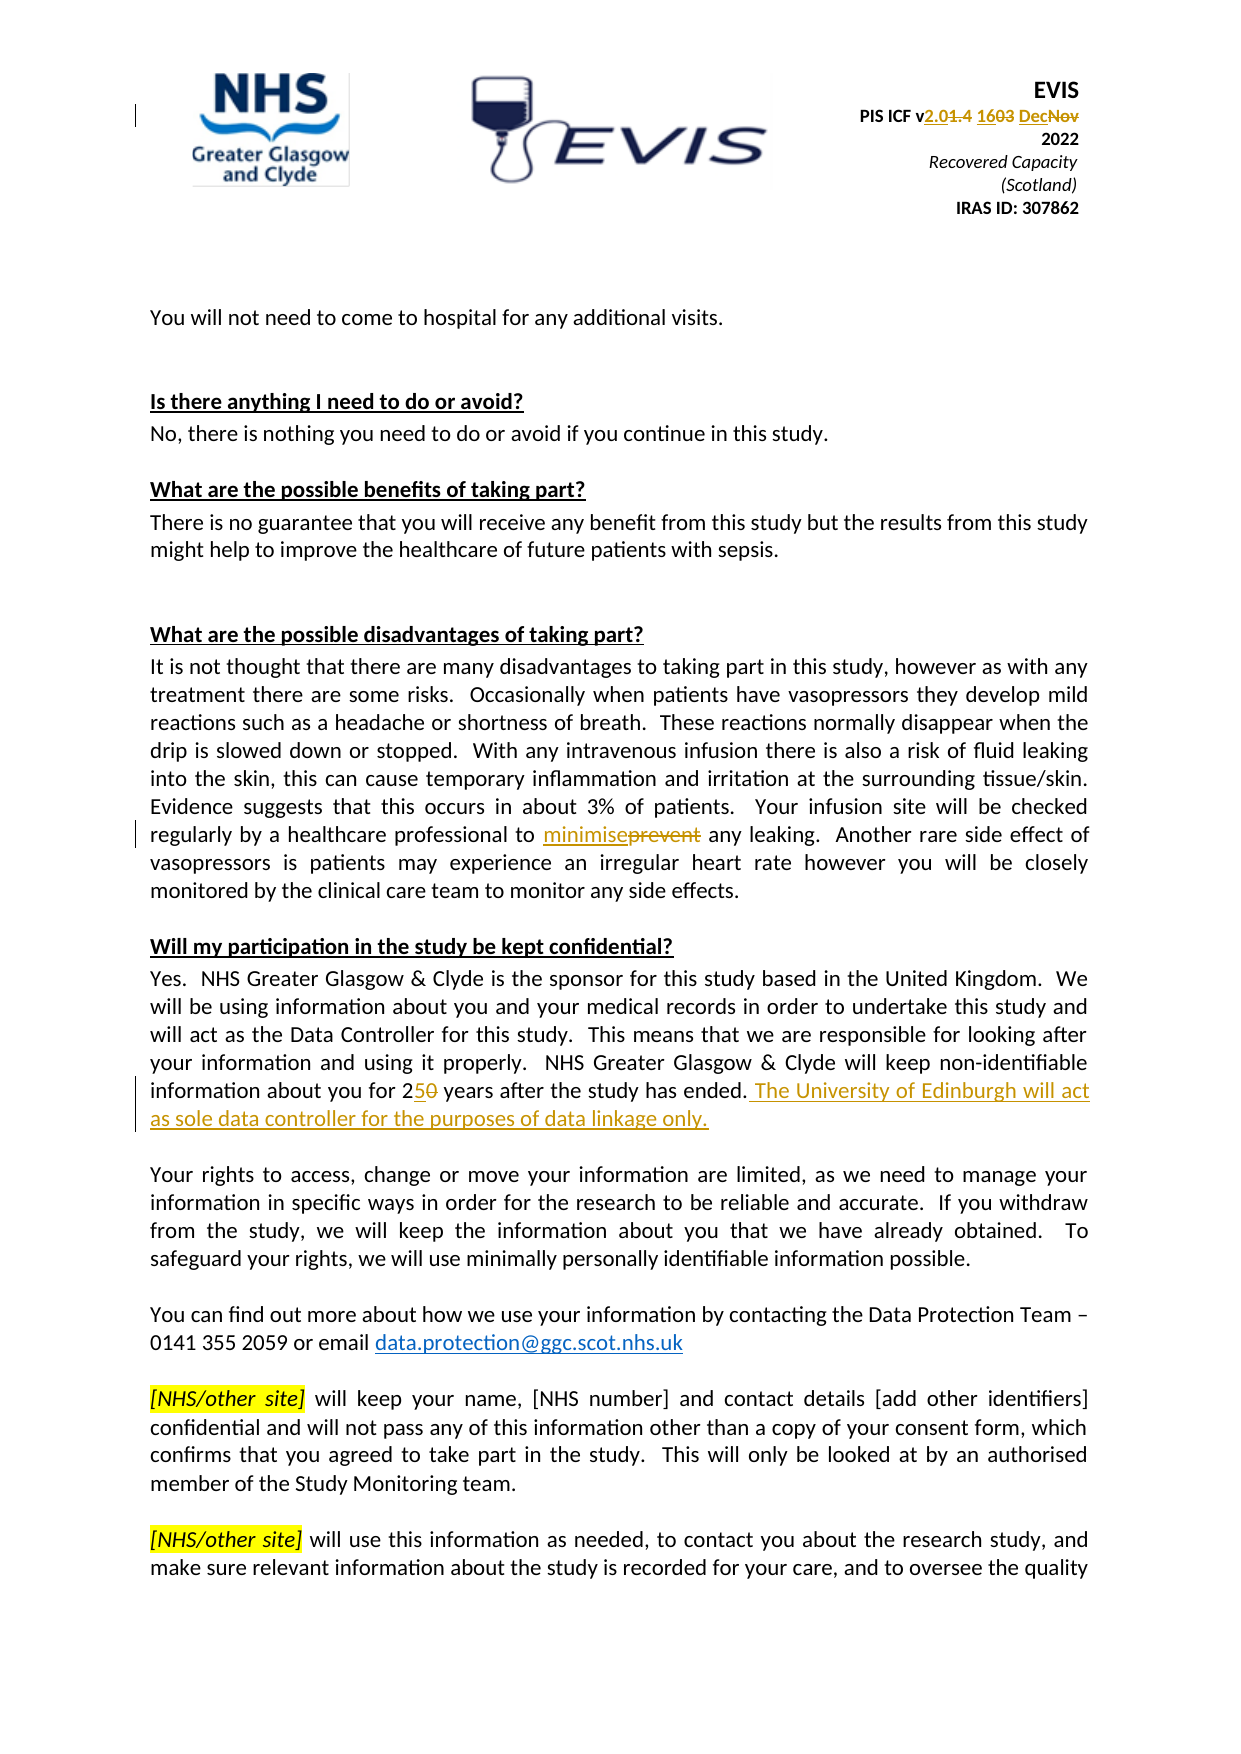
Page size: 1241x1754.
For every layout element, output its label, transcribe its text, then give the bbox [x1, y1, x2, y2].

text It is not thought that there are many disadvantages to taking part in this study, however as with any treatment there are some risks. Occasionally when patients have vasopressors they develop mild reactions such as a headache or shortness of breath. These reactions normally disappear when the drip is slowed down or stopped. With any intravenous infusion there is also a risk of fluid leaking into the skin, this can cause temporary inflammation and irritation at the surrounding tissue/skin. Evidence suggests that this occurs in about 3% of patients. Your infusion site will be checked regularly by a healthcare professional to any leaking. Another rare side effect of vasopressors is patients may experience an irregular heart rate however you will be closely monitored by the clinical care team to monitor any side effects. [150, 652, 1090, 904]
text Yes. NHS Greater Glasgow & Clyde is the sponsor for this study based in the United Kingdom. We will be using information about you and your medical records in order to undertake this study and will act as the Data Controller for this study. This means that we are responsible for looking after your information and using it properly. NHS Greater Glasgow & Clyde will keep non-identifiable information about you for 2 years after the study has ended. [150, 964, 1090, 1132]
text What are the possible benefits of taking part? [150, 475, 1090, 503]
text Is there anything I need to do or avoid? [150, 387, 1090, 415]
text What are the possible disadvantages of taking part? [150, 620, 1090, 648]
text Your rights to access, change or move your information are limited, as we need to manage your information in specific ways in order for the research to be reliable and accurate. If you withdraw from the study, we will keep the information about you that we have already obtained. To safeguard your rights, we will use minimally personally identifiable information possible. [150, 1160, 1090, 1272]
text [NHS/other site] will keep your name, [NHS number] and contact details [add other identifiers] confidential and will not pass any of this information other than a copy of your consent form, which confirms that you agreed to take part in the study. This will only be looked at by an authorised member of the Study Monitoring team. [150, 1384, 1090, 1497]
picture [453, 73, 785, 190]
text There is no guarantee that you will receive any benefit from this study but the results from this study might help to improve the healthcare of future patients with sepsis. [150, 508, 1090, 564]
text No, there is nothing you need to do or avoid if you continue in this study. [150, 419, 1090, 447]
picture [192, 73, 351, 188]
text You can find out more about how we use your information by contacting the Data Protection Team – 0141 355 2059 or email data.protection@ggc.scot.nhs.uk [150, 1301, 1090, 1357]
text Will my participation in the study be kept confidential? [150, 932, 1090, 960]
text You will not need to come to hospital for any additional visits. [150, 303, 1090, 331]
